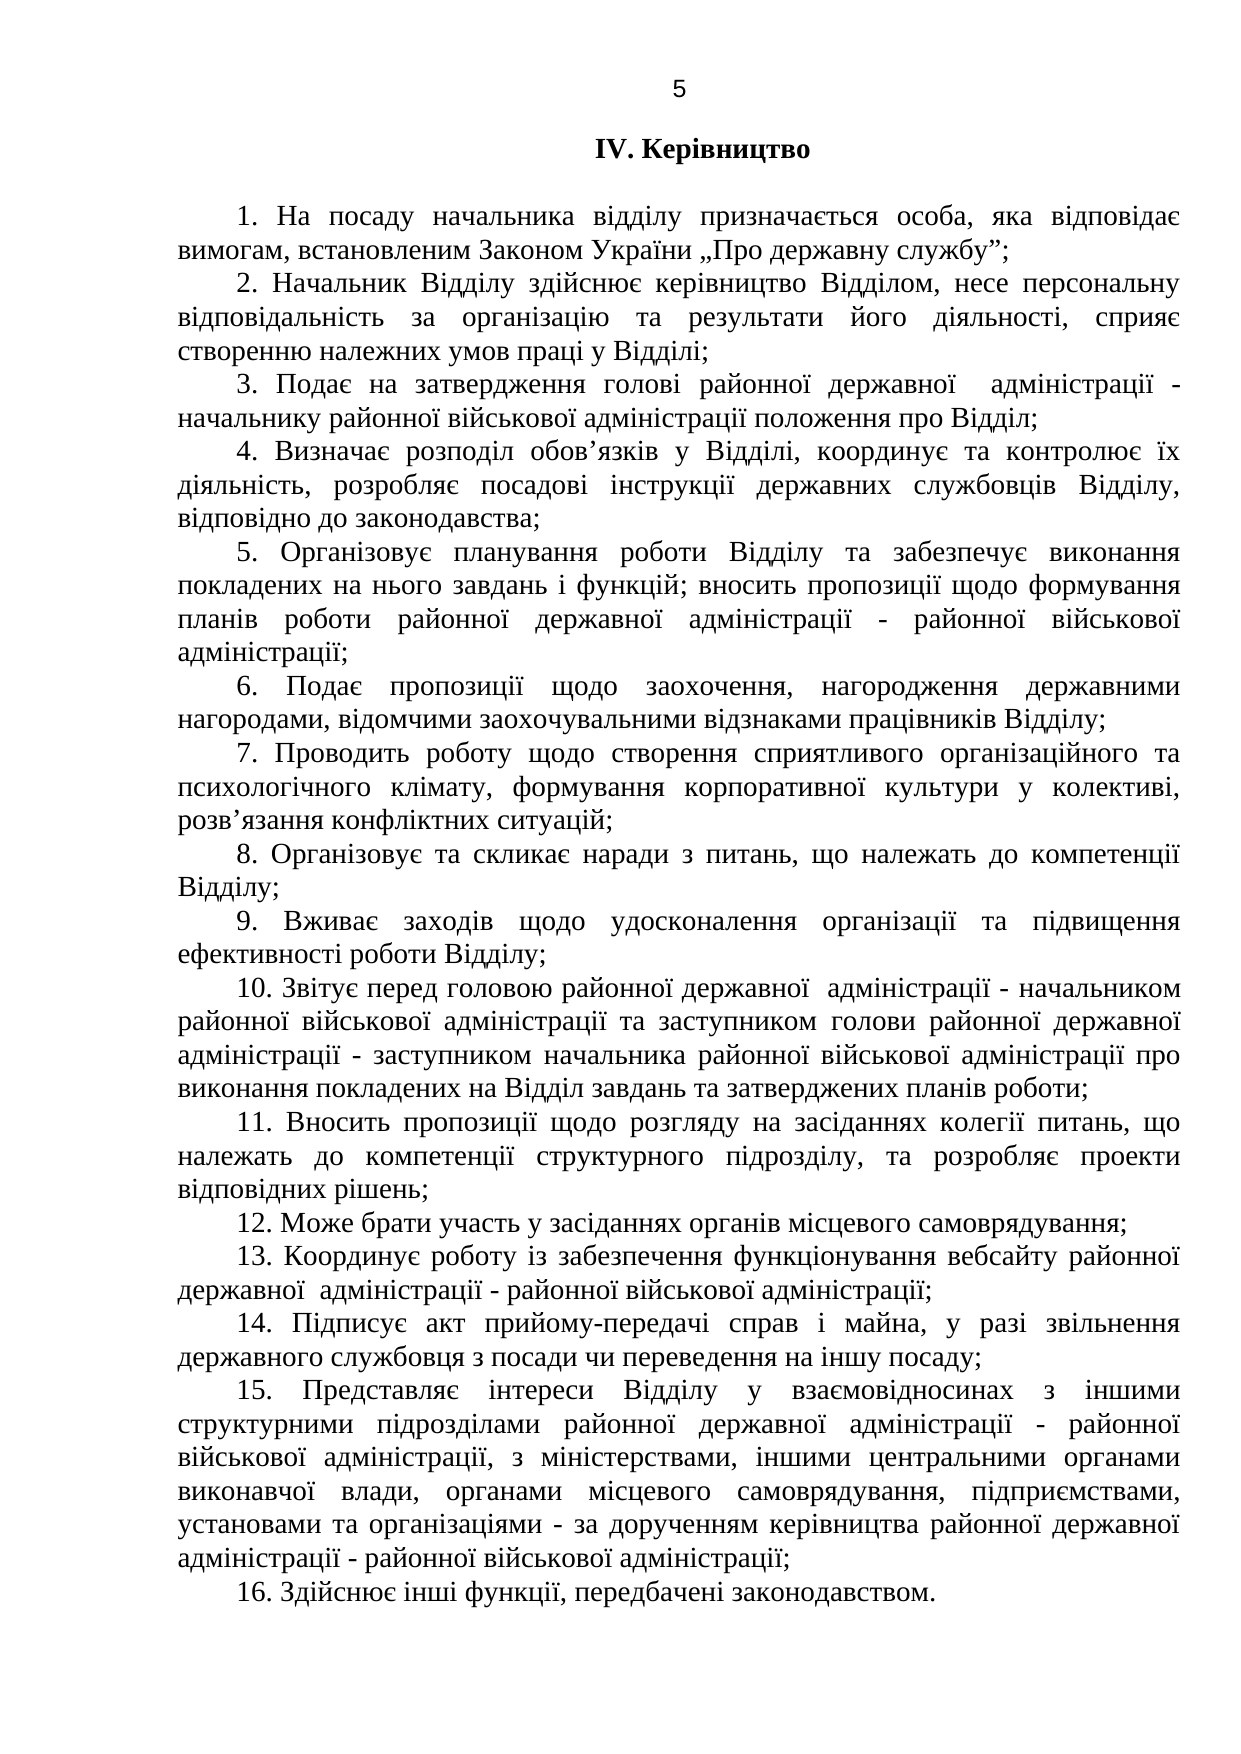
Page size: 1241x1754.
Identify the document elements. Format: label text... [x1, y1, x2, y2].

text 13. Координує роботу із забезпечення функціонування вебсайту районної державної адміністрації - районної військової адміністрації; [177, 1238, 1181, 1305]
text 15. Представляє інтереси Відділу у взаємовідносинах з іншими структурними підрозділами районної державної адміністрації - районної військової адміністрації, з міністерствами, іншими центральними органами виконавчої влади, органами місцевого самоврядування, підприємствами, установами та організаціями - за дорученням керівництва районної державної адміністрації - районної військової адміністрації; [177, 1372, 1181, 1574]
text 1. На посаду начальника відділу призначається особа, яка відповідає вимогам, встановленим Законом України „Про державну службу”; [177, 198, 1181, 266]
text 14. Підписує акт прийому-передачі справ і майна, у разі звільнення державного службовця з посади чи переведення на іншу посаду; [177, 1305, 1181, 1372]
text 16. Здійснює інші функції, передбачені законодавством. [177, 1574, 1181, 1607]
text 10. Звітує перед головою районної державної адміністрації - начальником районної військової адміністрації та заступником голови районної державної адміністрації - заступником начальника районної військової адміністрації про виконання покладених на Відділ завдань та затверджених планів роботи; [177, 970, 1181, 1104]
text 8. Організовує та скликає наради з питань, що належать до компетенції Відділу; [177, 836, 1181, 903]
text 2. Начальник Відділу здійснює керівництво Відділом, несе персональну відповідальність за організацію та результати його діяльності, сприяє створенню належних умов праці у Відділі; [177, 266, 1181, 366]
text 11. Вносить пропозиції щодо розгляду на засіданнях колегії питань, що належать до компетенції структурного підрозділу, та розробляє проекти відповідних рішень; [177, 1104, 1181, 1205]
text 3. Подає на затвердження голові районної державної адміністрації - начальнику районної військової адміністрації положення про Відділ; [177, 366, 1181, 433]
text 12. Може брати участь у засіданнях органів місцевого самоврядування; [177, 1205, 1181, 1238]
text ІV. Керівництво [177, 131, 1181, 165]
text 7. Проводить роботу щодо створення сприятливого організаційного та психологічного клімату, формування корпоративної культури у колективі, розв’язання конфліктних ситуацій; [177, 735, 1181, 836]
text 5. Організовує планування роботи Відділу та забезпечує виконання покладених на нього завдань і функцій; вносить пропозиції щодо формування планів роботи районної державної адміністрації - районної військової адміністрації; [177, 534, 1181, 668]
text 4. Визначає розподіл обов’язків у Відділі, координує та контролює їх діяльність, розробляє посадові інструкції державних службовців Відділу, відповідно до законодавства; [177, 433, 1181, 534]
text 6. Подає пропозиції щодо заохочення, нагородження державними нагородами, відомчими заохочувальними відзнаками працівників Відділу; [177, 668, 1181, 735]
text 9. Вживає заходів щодо удосконалення організації та підвищення ефективності роботи Відділу; [177, 903, 1181, 970]
